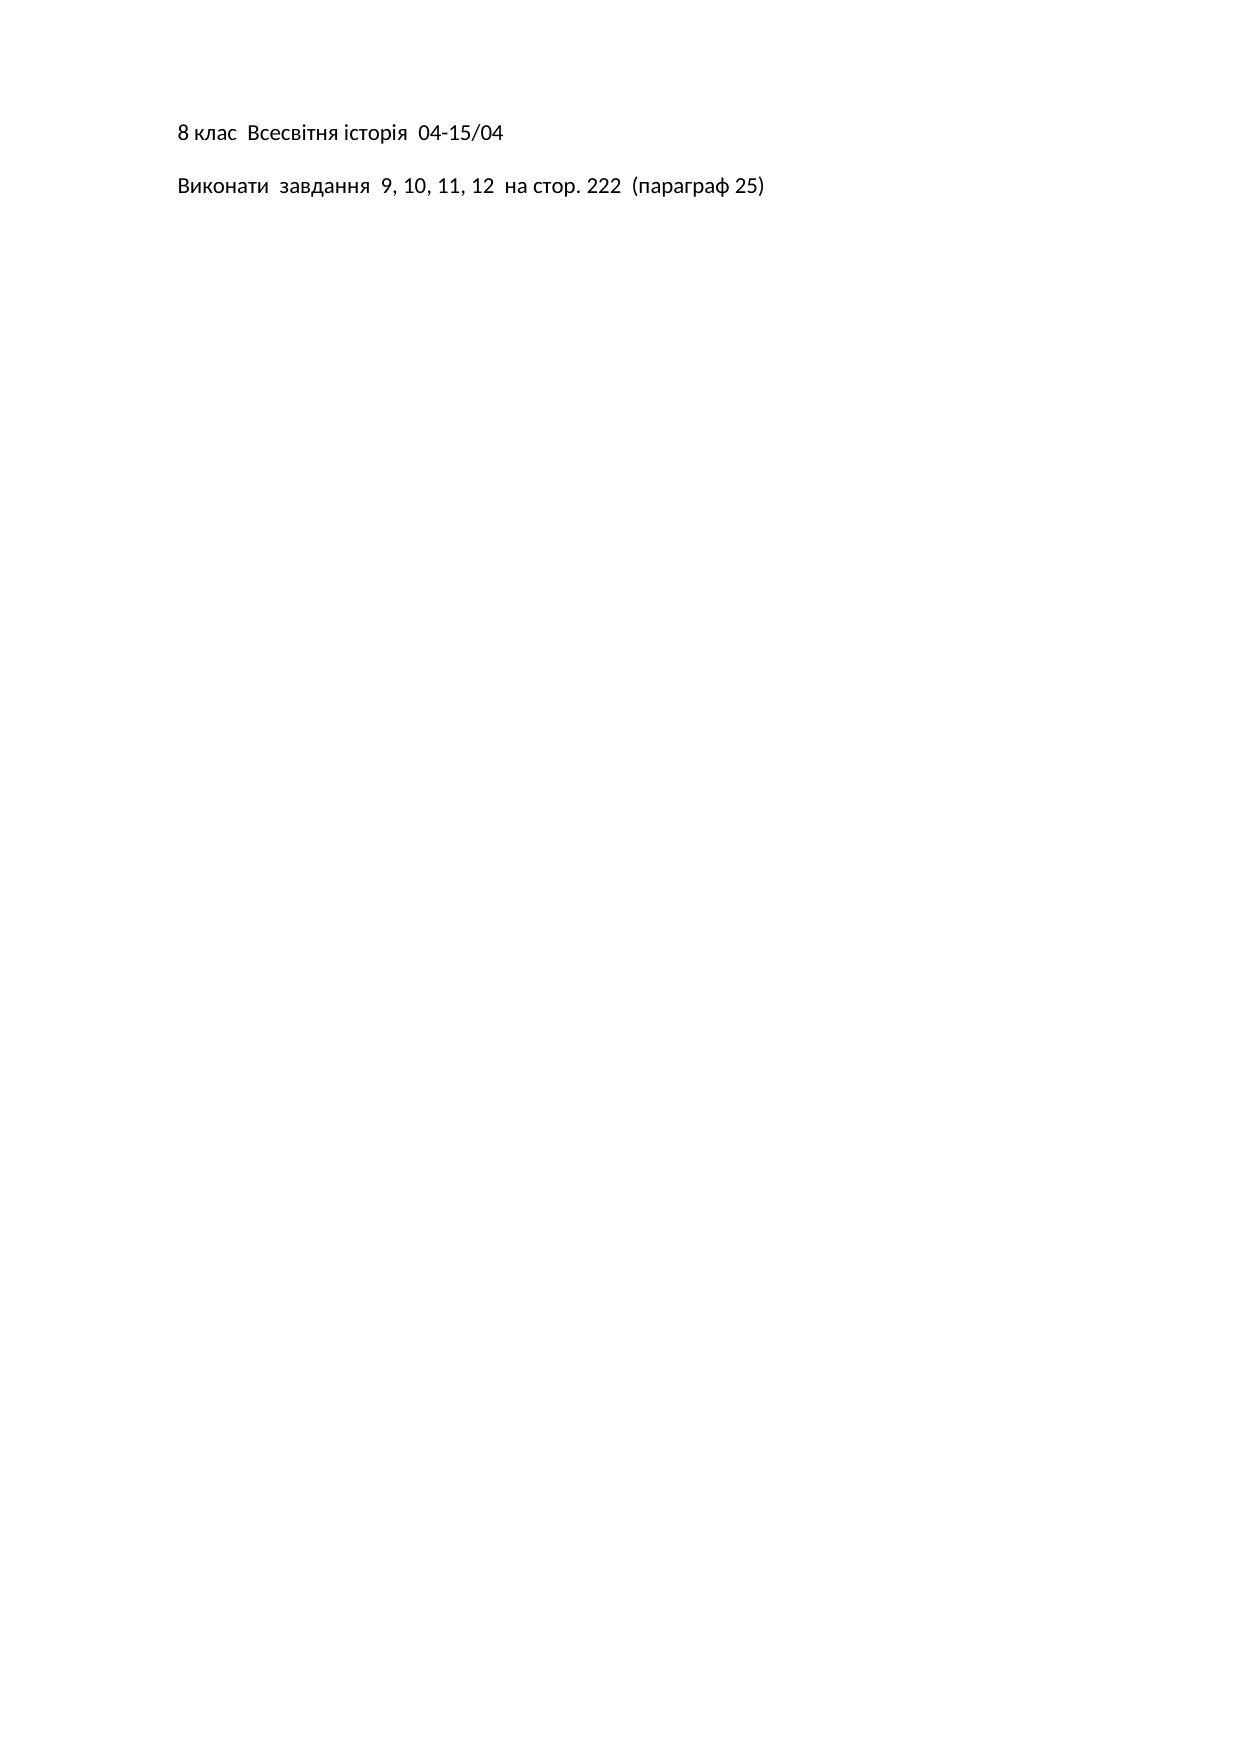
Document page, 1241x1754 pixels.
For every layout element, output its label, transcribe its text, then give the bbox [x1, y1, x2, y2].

text Виконати завдання 9, 10, 11, 12 на стор. 222 (параграф 25) [177, 171, 1152, 199]
text 8 клас Всесвітня історія 04-15/04 [177, 118, 1152, 146]
